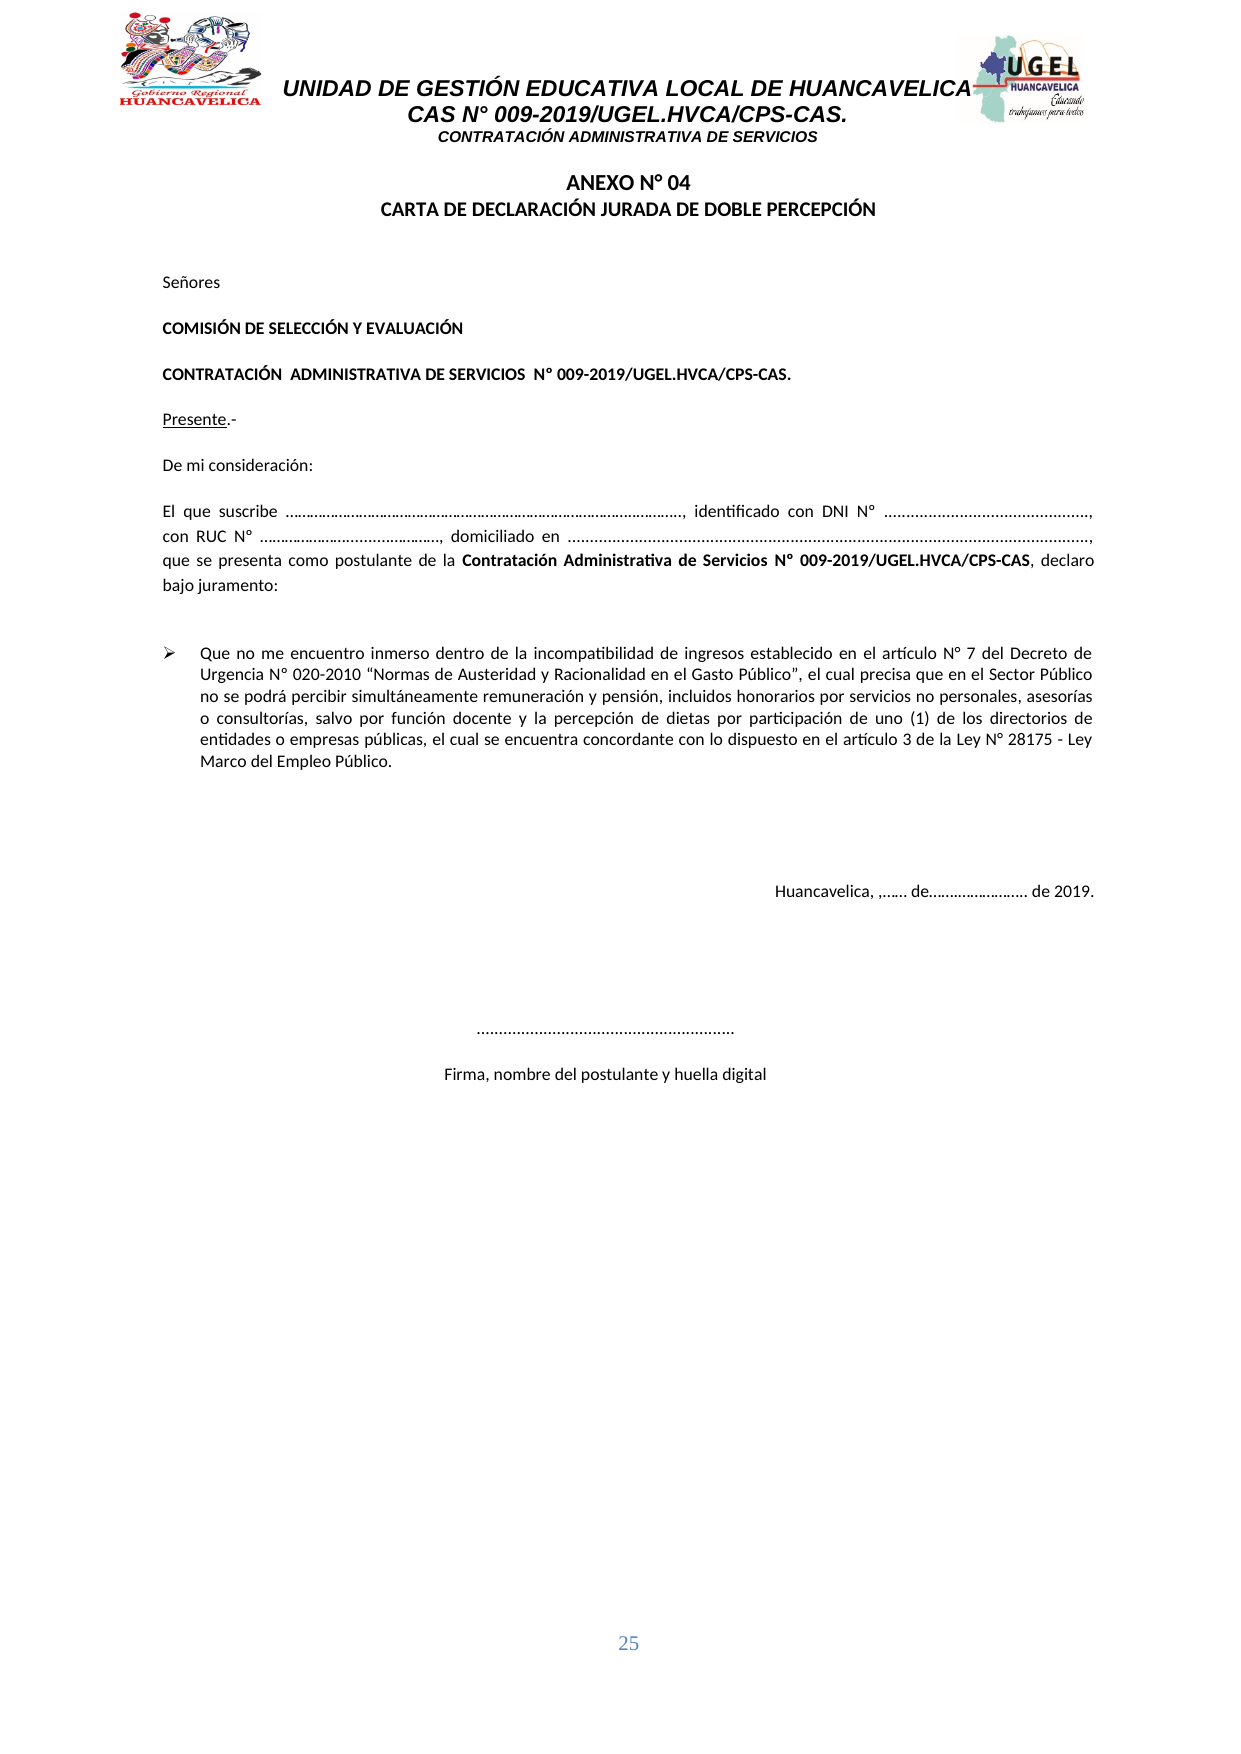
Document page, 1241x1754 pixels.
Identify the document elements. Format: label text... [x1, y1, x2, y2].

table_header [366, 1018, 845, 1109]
text De mi consideración: [162, 454, 1094, 476]
text COMISIÓN DE SELECCIÓN Y EVALUACIÓN [162, 317, 1094, 338]
list Que no me encuentro inmerso dentro de la incompatibilidad de ingresos establecido en el artículo N° 7 del Decreto de Urgencia Nº 020-2010 “Normas de Austeridad y Racionalidad en el Gasto Público”, el cual precisa que en el Sector Público no se podrá percibir simultáneamente remuneración y pensión, incluidos honorarios por servicios no personales, asesorías o consultorías, salvo por función docente y la percepción de dietas por participación de uno (1) de los directorios de entidades o empresas públicas, el cual se encuentra concordante con lo dispuesto en el artículo 3 de la Ley N° 28175 - Ley Marco del Empleo Público. [162, 642, 1094, 772]
text El que suscribe …………………………………………………………………………..……….., identificado con DNI Nº .............................................., con RUC Nº …………………..........…………, domiciliado en ....................................................................................................................., que se presenta como postulante de la Contratación Administrativa de Servicios Nº 009-2019/UGEL.HVCA/CPS-CAS, declaro bajo juramento: [162, 500, 1094, 596]
text Señores [162, 271, 1094, 293]
text Presente.- [162, 408, 1094, 430]
text Huancavelica, ,…… de…….…………….. de 2019. [162, 880, 1094, 902]
picture [119, 12, 262, 105]
text ANEXO N° 04 [162, 168, 1094, 196]
text CONTRATACIÓN ADMINISTRATIVA DE SERVICIOS Nº 009-2019/UGEL.HVCA/CPS-CAS. [162, 363, 1094, 384]
picture [956, 35, 1084, 123]
text CARTA DE DECLARACIÓN JURADA DE DOBLE PERCEPCIÓN [162, 196, 1094, 221]
